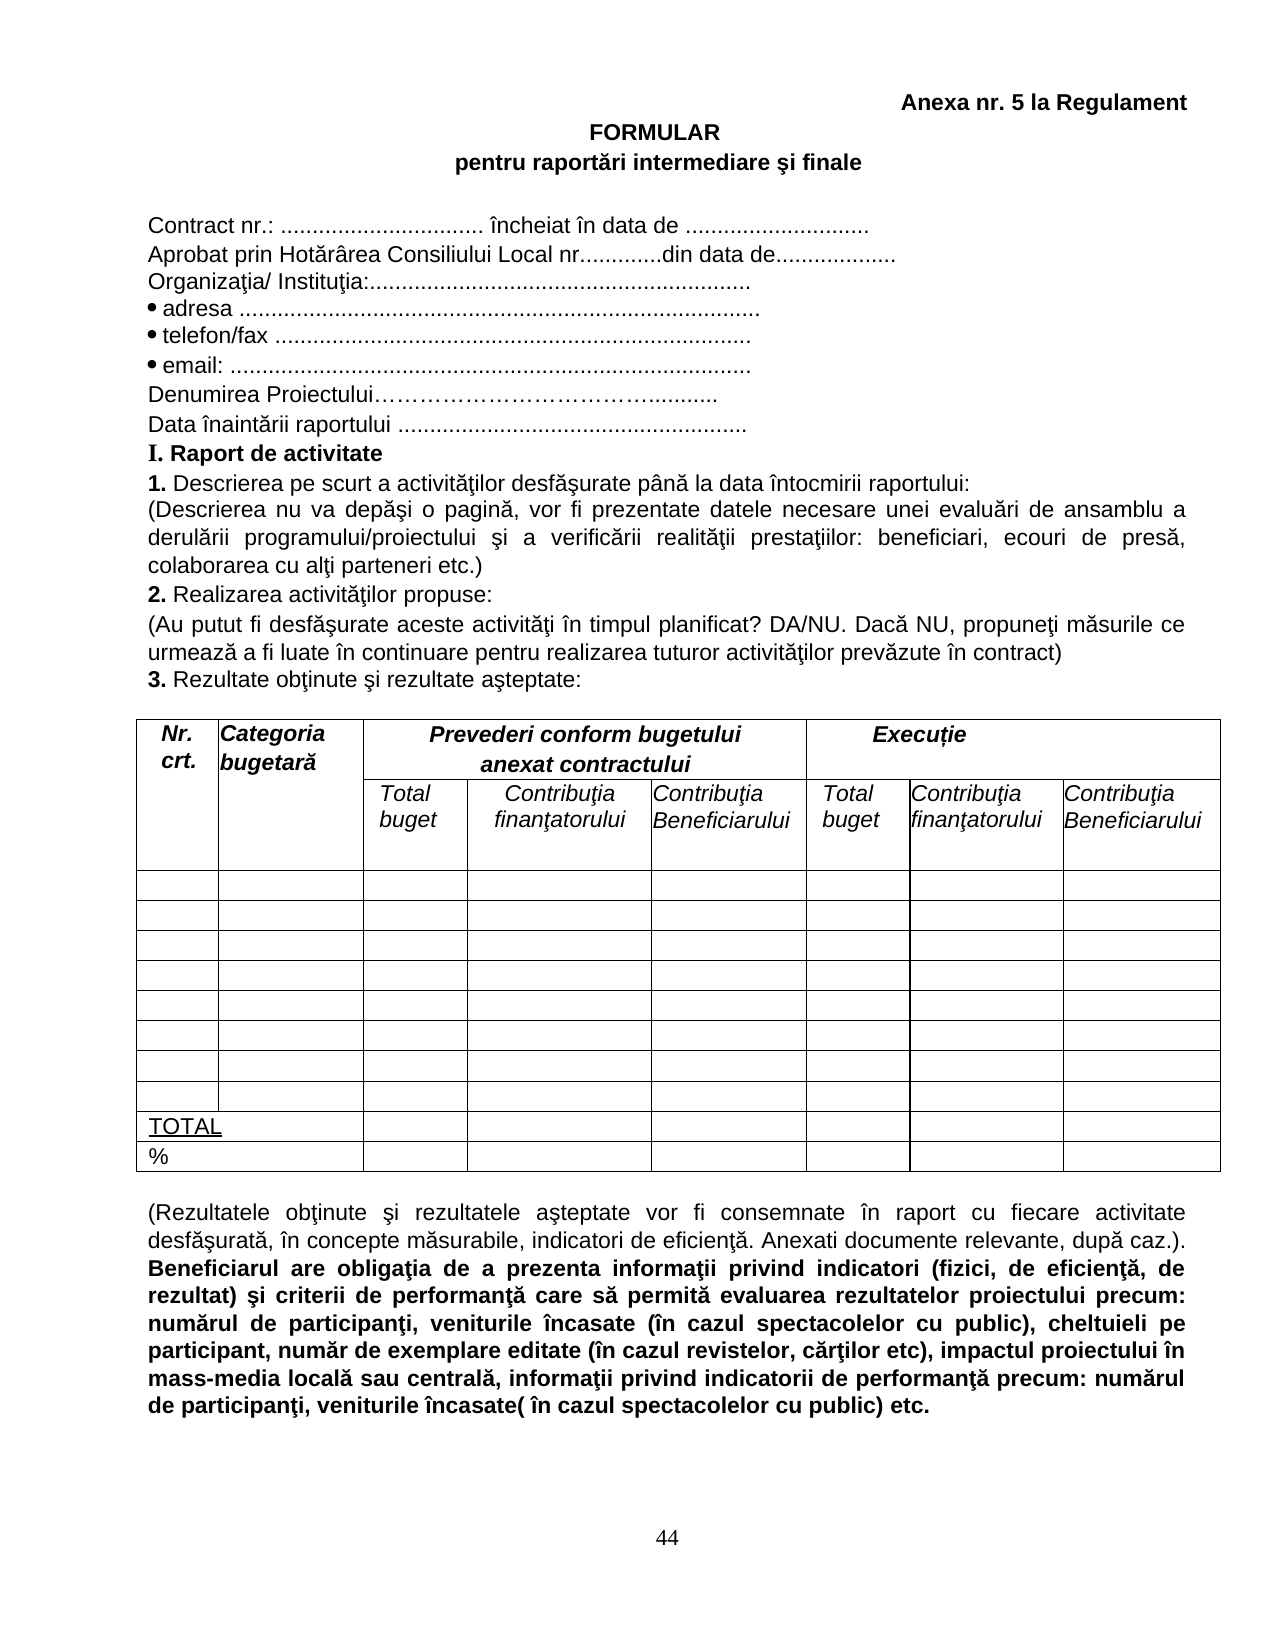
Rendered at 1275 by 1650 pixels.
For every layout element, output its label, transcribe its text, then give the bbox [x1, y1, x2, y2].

table_cell [652, 931, 806, 960]
table_cell [468, 871, 651, 900]
table_cell [364, 1142, 467, 1171]
text (Au putut fi desfăşurate aceste activităţi în timpul planificat? DA/NU. Dacă NU, propuneţi măsurile ce urmează a fi luate în continuare pentru realizarea tuturor activităţilor prevăzute în contract) [148, 611, 1186, 665]
table_cell [364, 871, 467, 900]
table_cell [1064, 1051, 1220, 1081]
table_cell [911, 901, 1063, 930]
list Realizarea activităţilor propuse: [148, 579, 1235, 608]
table_cell [364, 1021, 467, 1050]
table_cell [468, 1112, 651, 1141]
table_cell [807, 1082, 909, 1111]
table_cell [137, 1082, 218, 1111]
table_header Execuție [807, 720, 1220, 779]
table_cell [364, 901, 467, 930]
table_cell [1064, 1021, 1220, 1050]
table_cell [911, 1112, 1063, 1141]
table_cell [1064, 1142, 1220, 1171]
table_cell [911, 961, 1063, 990]
table_cell [364, 1082, 467, 1111]
table_header Nr. crt. [137, 720, 218, 869]
table_cell [652, 1021, 806, 1050]
table_cell Contribuţia finanţatorului [468, 780, 651, 869]
table_cell [364, 961, 467, 990]
list Rezultate obţinute şi rezultate aşteptate: [148, 666, 1235, 692]
table_cell [911, 1082, 1063, 1111]
table_cell [219, 901, 363, 930]
table_cell [468, 1021, 651, 1050]
table_cell [807, 1142, 909, 1171]
table_header Prevederi conform bugetului anexat contractului [364, 720, 806, 779]
text pentru raportări intermediare şi finale [104, 149, 1212, 175]
table_cell [652, 961, 806, 990]
table_cell [807, 1112, 909, 1141]
table_cell [911, 991, 1063, 1020]
table_cell [468, 1082, 651, 1111]
table_cell [137, 1051, 218, 1081]
table_cell [652, 1112, 806, 1141]
table_cell Total buget [364, 780, 467, 869]
table_cell [807, 1051, 909, 1081]
table_cell [807, 1021, 909, 1050]
table_cell [652, 1082, 806, 1111]
table_cell [137, 871, 218, 900]
text Anexa nr. 5 la Regulament [98, 89, 1187, 115]
table_cell [468, 1142, 651, 1171]
table_cell [219, 991, 363, 1020]
table_cell [652, 991, 806, 1020]
table_cell [911, 1142, 1063, 1171]
table_cell [1064, 991, 1220, 1020]
table_cell [652, 871, 806, 900]
table_cell [1064, 961, 1220, 990]
table_cell [1064, 931, 1220, 960]
table_cell [137, 961, 218, 990]
table_cell [468, 1051, 651, 1081]
table_cell % [137, 1142, 363, 1171]
table_cell [364, 931, 467, 960]
table_cell [137, 1021, 218, 1050]
table_cell [219, 1082, 363, 1111]
table_cell [468, 991, 651, 1020]
table_cell [1064, 1112, 1220, 1141]
text Denumirea Proiectului………………………………........... [148, 379, 1235, 408]
table_cell [1064, 1082, 1220, 1111]
table_cell [652, 1051, 806, 1081]
table_cell [364, 1112, 467, 1141]
table_cell [1064, 901, 1220, 930]
text Organizaţia/ Instituţia:............................................................ [148, 268, 1235, 294]
text Aprobat prin Hotărârea Consiliului Local nr.............din data de................... [148, 241, 1235, 268]
table_cell [364, 991, 467, 1020]
table_cell [468, 901, 651, 930]
table_cell [652, 901, 806, 930]
table_cell [911, 871, 1063, 900]
table_cell [219, 1051, 363, 1081]
table_cell [468, 931, 651, 960]
table_cell [807, 961, 909, 990]
table_cell [137, 991, 218, 1020]
text (Rezultatele obţinute şi rezultatele aşteptate vor fi consemnate în raport cu fiecare activitate desfăşurată, în concepte măsurabile, indicatori de eficienţă. Anexati documente relevante, după caz.). Beneficiarul are obligaţia de a prezenta informaţii privind indicatori (fizici, de eficienţă, de rezultat) şi criterii de performanţă care să permită evaluarea rezultatelor proiectului precum: numărul de participanţi, veniturile încasate (în cazul spectacolelor cu public), cheltuieli pe participant, număr de exemplare editate (în cazul revistelor, cărţilor etc), impactul proiectului în mass-media locală sau centrală, informaţii privind indicatorii de performanţă precum: numărul de participanţi, veniturile încasate( în cazul spectacolelor cu public) etc. [148, 1199, 1187, 1419]
table_cell [807, 991, 909, 1020]
text FORMULAR [104, 119, 1205, 145]
table_cell [807, 931, 909, 960]
list Descrierea pe scurt a activităţilor desfăşurate până la data întocmirii raportului: [148, 469, 1235, 496]
table_cell [364, 1051, 467, 1081]
subtitle Raport de activitate [148, 438, 1235, 467]
table_cell [137, 901, 218, 930]
table_cell [911, 1021, 1063, 1050]
table_cell [911, 1051, 1063, 1081]
list telefon/fax ........................................................................... [148, 322, 1235, 349]
list adresa .................................................................................. [148, 295, 1235, 322]
table_cell [468, 961, 651, 990]
list email: .................................................................................. [148, 349, 1235, 379]
table_cell [1064, 871, 1220, 900]
table_cell Total buget [807, 780, 909, 869]
text Data înaintării raportului ....................................................... [148, 411, 1235, 437]
table_cell Contribuţia finanţatorului [911, 780, 1063, 869]
text (Descrierea nu va depăşi o pagină, vor fi prezentate datele necesare unei evaluări de ansamblu a derulării programului/proiectului şi a verificării realităţii prestaţiilor: beneficiari, ecouri de presă, colaborarea cu alţi parteneri etc.) [148, 496, 1187, 578]
table_header Categoria bugetară [219, 720, 363, 869]
text Contract nr.: ................................ încheiat în data de ............................. [148, 212, 1235, 238]
table_cell [911, 931, 1063, 960]
table_cell [219, 871, 363, 900]
table_cell [137, 931, 218, 960]
table_cell Contribuţia Beneficiarului [652, 780, 806, 869]
table_cell TOTAL [137, 1112, 363, 1141]
table_cell [807, 871, 909, 900]
table_cell [807, 901, 909, 930]
table_cell Contribuţia Beneficiarului [1064, 780, 1220, 869]
table_cell [219, 1021, 363, 1050]
table_cell [219, 931, 363, 960]
table_cell [652, 1142, 806, 1171]
table_cell [219, 961, 363, 990]
